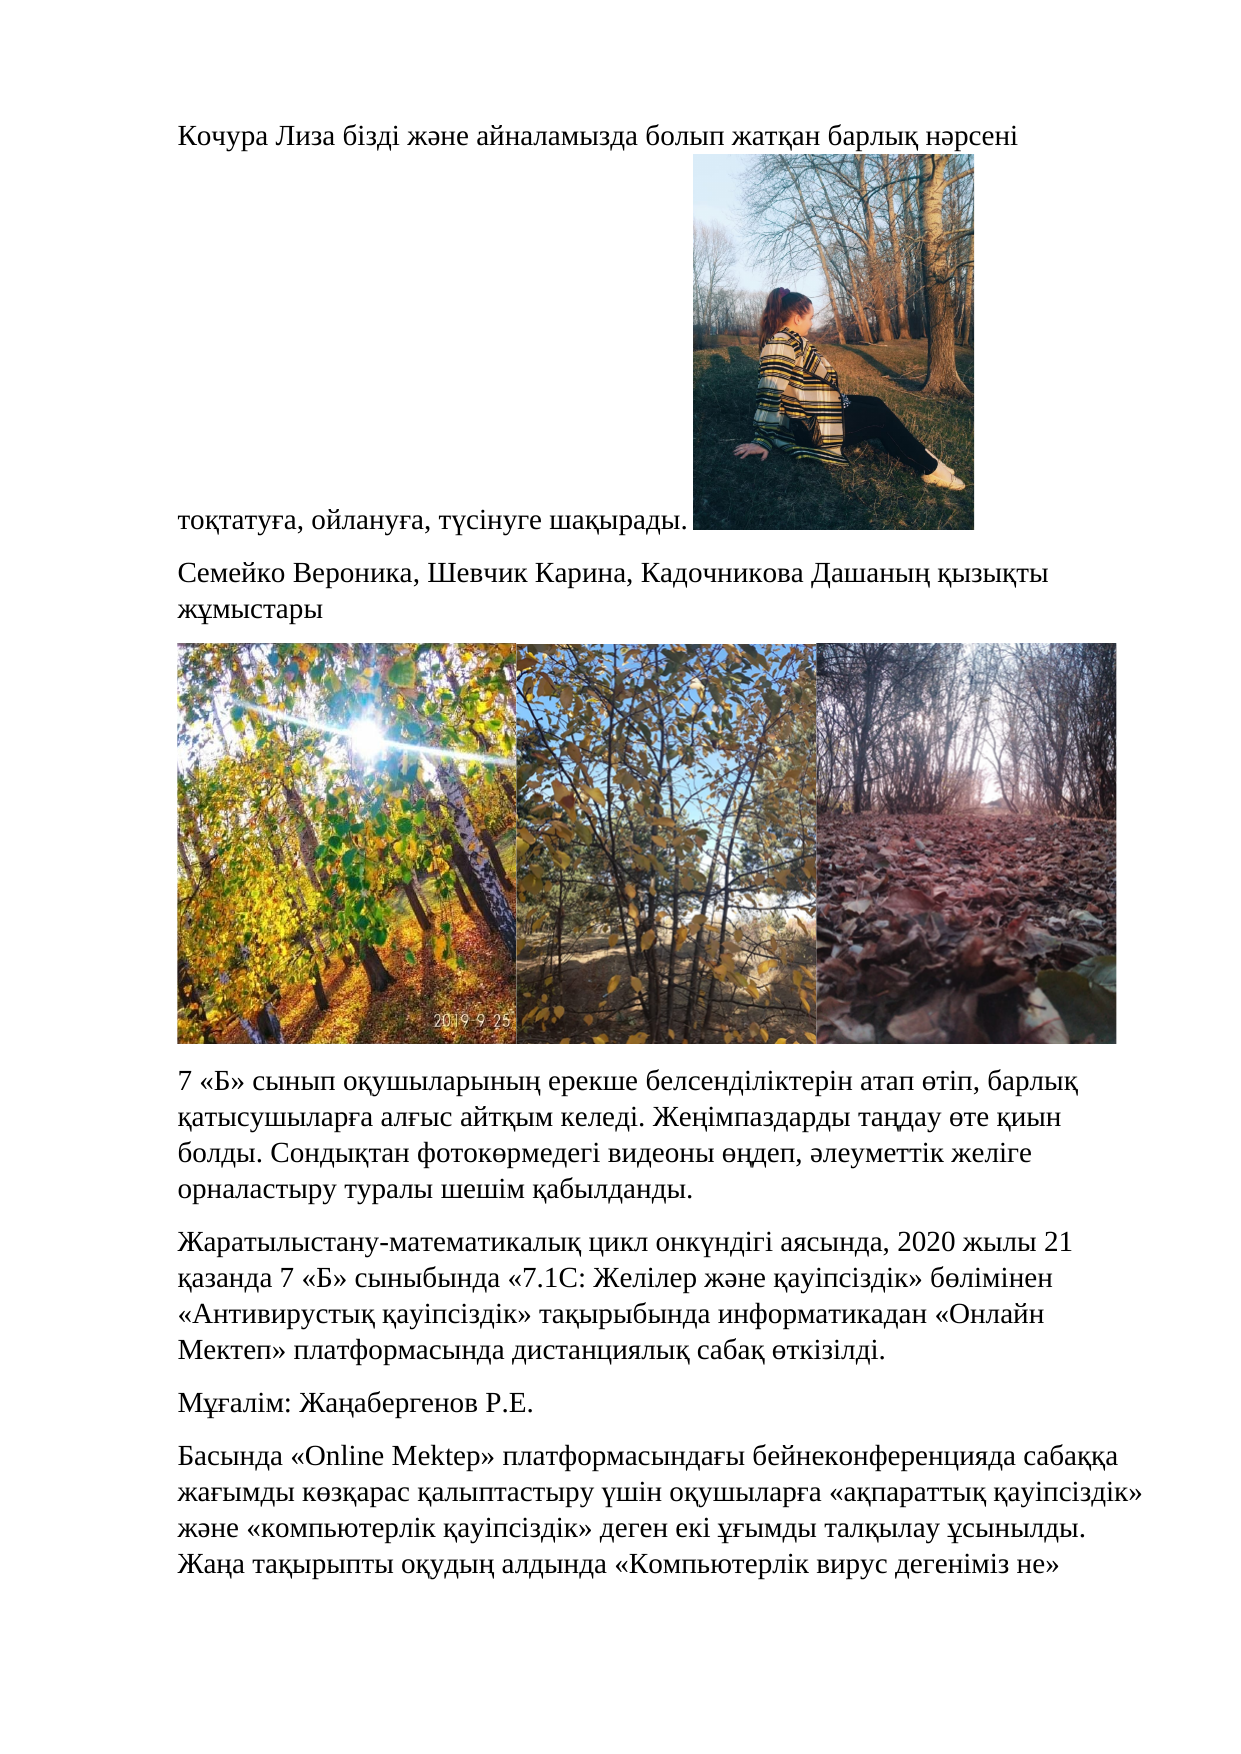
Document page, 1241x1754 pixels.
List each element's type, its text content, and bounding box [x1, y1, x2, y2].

picture [177, 643, 1117, 1044]
picture [693, 154, 975, 530]
text Семейко Вероника, Шевчик Карина, Кадочникова Дашаның қызықты жұмыстары [177, 555, 1152, 624]
text Мұғалім: Жаңабергенов Р.Е. [177, 1385, 1152, 1419]
text 7 «Б» сынып оқушыларының ерекше белсенділіктерін атап өтіп, барлық қатысушыларға алғыс айтқым келеді. Жеңімпаздарды таңдау өте қиын болды. Сондықтан фотокөрмедегі видеоны өңдеп, әлеуметтік желіге орналастыру туралы шешім қабылданды. [177, 1063, 1152, 1204]
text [177, 1438, 1152, 1580]
text Жаратылыстану-математикалық цикл онкүндігі аясында, 2020 жылы 21 қазанда 7 «Б» сыныбында «7.1С: Желілер және қауіпсіздік» бөлімінен «Антивирустық қауіпсіздік» тақырыбында информатикадан «Онлайн Мектеп» платформасында дистанциялық сабақ өткізілді. [177, 1224, 1152, 1366]
